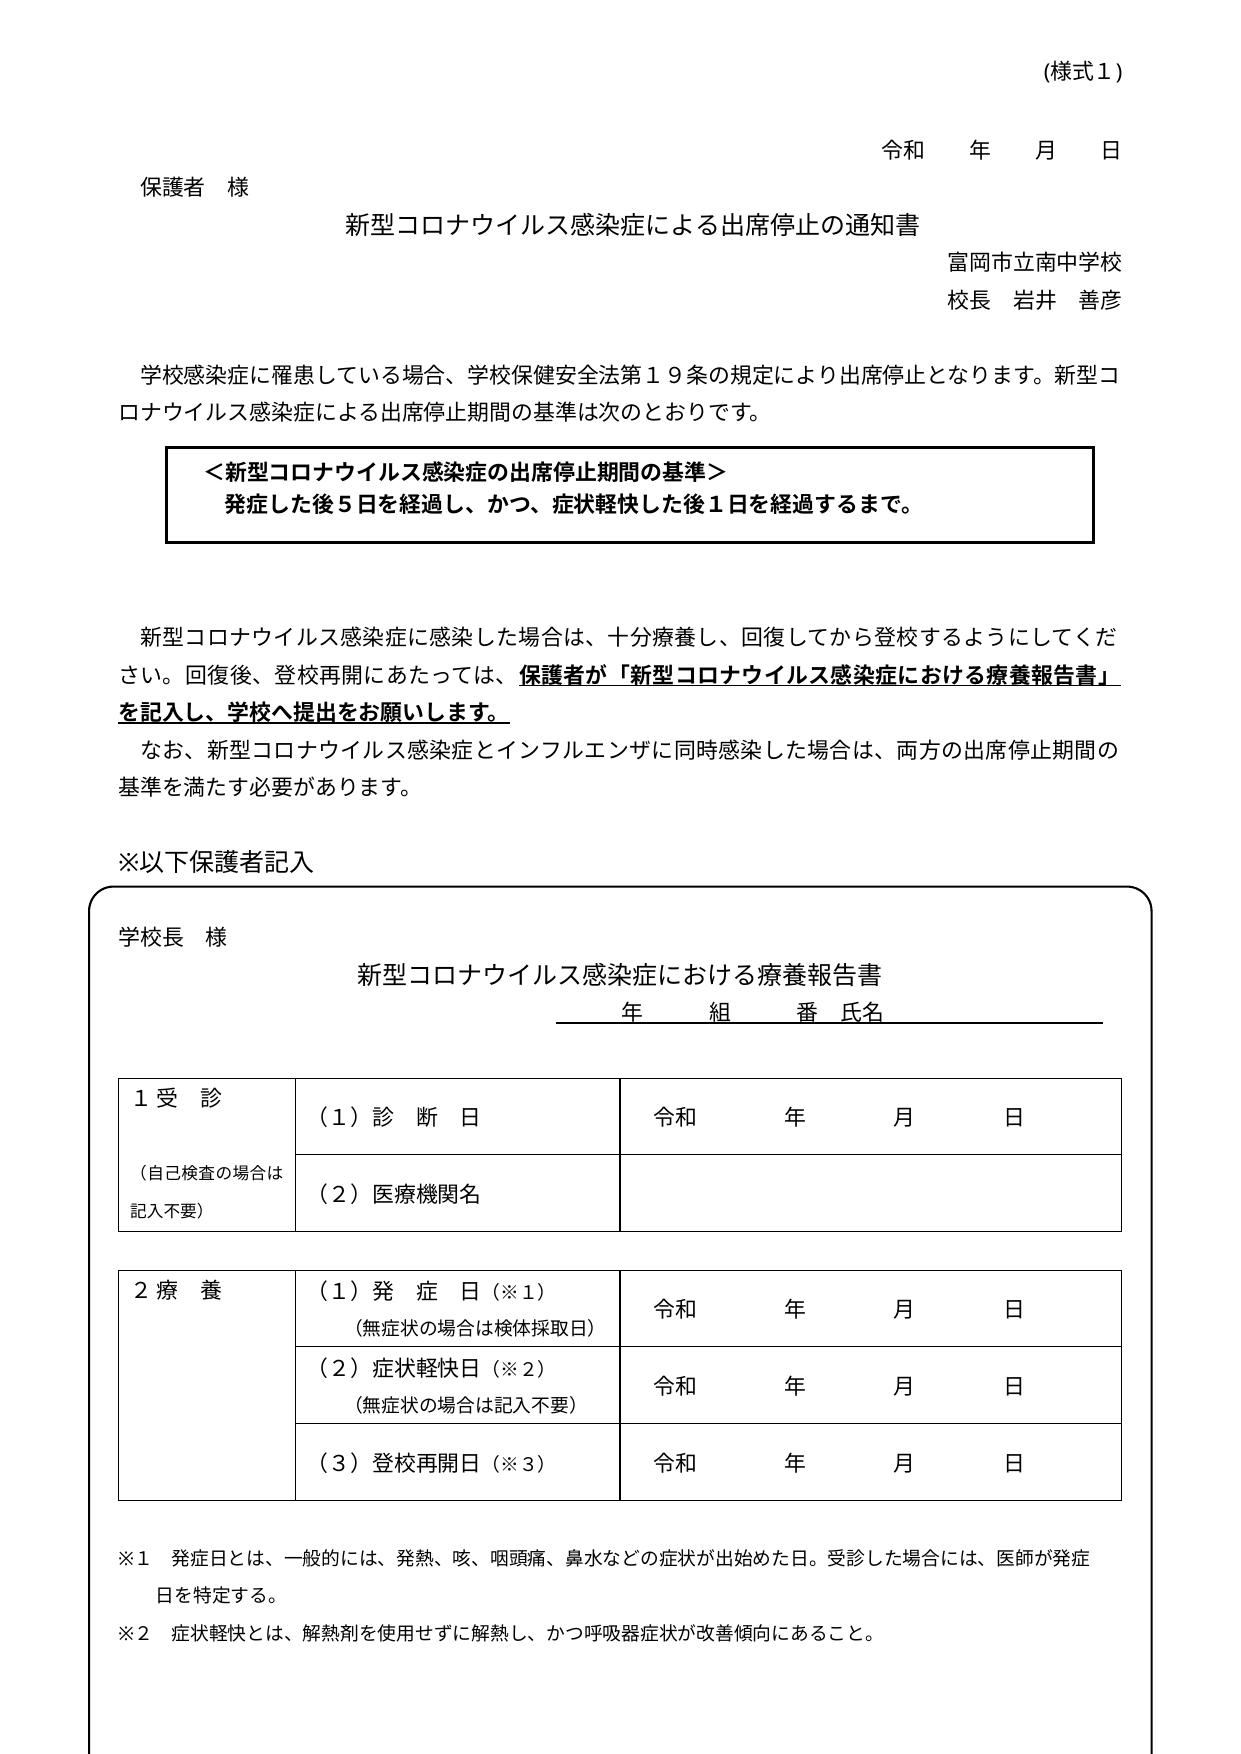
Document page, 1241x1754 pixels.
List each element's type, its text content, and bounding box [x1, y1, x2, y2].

text 年 組 番 氏名 [556, 992, 1122, 1030]
table_header 令和 年 月 日 [621, 1271, 1121, 1346]
text 令和 年 月 日 [118, 130, 1122, 167]
text 新型コロナウイルス感染症に感染した場合は、十分療養し、回復してから登校するようにしてください。回復後、登校再開にあたっては、保護者が「新型コロナウイルス感染症における療養報告書」を記入し、学校へ提出をお願いします。 [118, 617, 1122, 730]
table_cell （３）登校再開日（※３） [296, 1424, 619, 1500]
table_cell 令和 年 月 日 [621, 1347, 1121, 1423]
text 日を特定する。 [118, 1576, 1122, 1613]
text 新型コロナウイルス感染症における療養報告書 [118, 955, 1122, 992]
text 新型コロナウイルス感染症による出席停止の通知書 [118, 205, 1122, 242]
text なお、新型コロナウイルス感染症とインフルエンザに同時感染した場合は、両方の出席停止期間の基準を満たす必要があります。 [118, 730, 1122, 805]
text 学校感染症に罹患している場合、学校保健安全法第１９条の規定により出席停止となります。新型コロナウイルス感染症による出席停止期間の基準は次のとおりです。 [118, 355, 1122, 430]
text ※２ 症状軽快とは、解熱剤を使用せずに解熱し、かつ呼吸器症状が改善傾向にあること。 [118, 1613, 1122, 1651]
text 保護者 様 [118, 167, 1122, 205]
text ※以下保護者記入 [118, 842, 1122, 880]
table_cell 令和 年 月 日 [621, 1424, 1121, 1500]
text ※１ 発症日とは、一般的には、発熱、咳、咽頭痛、鼻水などの症状が出始めた日。受診した場合には、医師が発症 [118, 1538, 1122, 1576]
table_header １ 受 診 （自己検査の場合は記入不要） [119, 1079, 295, 1231]
text 富岡市立南中学校 [118, 242, 1122, 280]
table_header 令和 年 月 日 [621, 1079, 1121, 1154]
text 学校長 様 [118, 917, 1122, 955]
table_cell [621, 1155, 1121, 1231]
table_cell （２）症状軽快日（※２） （無症状の場合は記入不要） [296, 1347, 619, 1423]
table_header ２ 療 養 [119, 1271, 295, 1500]
table_header （１）診 断 日 [296, 1079, 619, 1154]
text 校長 岩井 善彦 [118, 280, 1122, 317]
table_cell （２）医療機関名 [296, 1155, 619, 1231]
table_header （１）発 症 日（※１） （無症状の場合は検体採取日） [296, 1271, 619, 1346]
